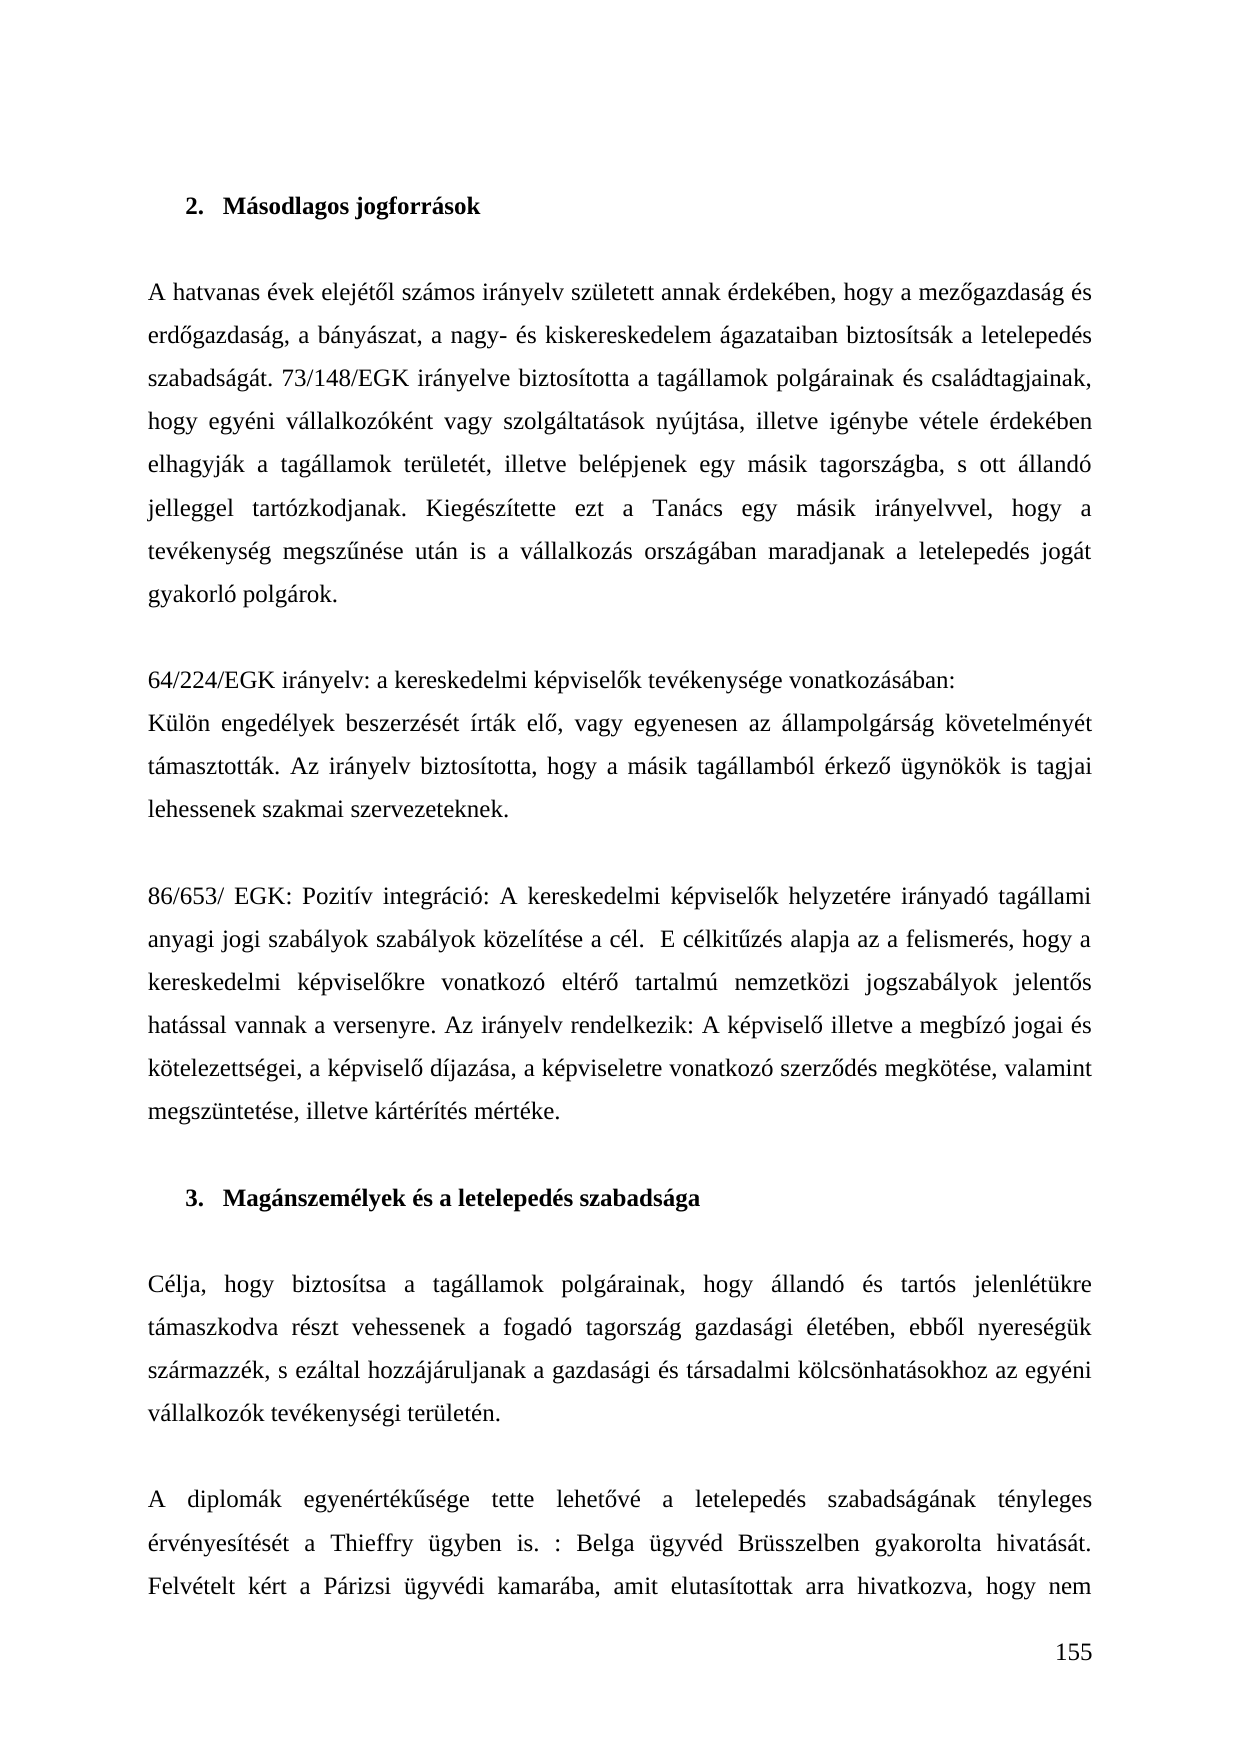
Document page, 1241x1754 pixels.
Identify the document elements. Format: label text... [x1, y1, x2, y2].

text 86/653/ EGK: Pozitív integráció: A kereskedelmi képviselők helyzetére irányadó tagállami anyagi jogi szabályok szabályok közelítése a cél. E célkitűzés alapja az a felismerés, hogy a kereskedelmi képviselőkre vonatkozó eltérő tartalmú nemzetközi jogszabályok jelentős hatással vannak a versenyre. Az irányelv rendelkezik: A képviselő illetve a megbízó jogai és kötelezettségei, a képviselő díjazása, a képviseletre vonatkozó szerződés megkötése, valamint megszüntetése, illetve kártérítés mértéke. [148, 881, 1093, 1125]
text 64/224/EGK irányelv: a kereskedelmi képviselők tevékenysége vonatkozásában: [148, 665, 1093, 694]
text A hatvanas évek elejétől számos irányelv született annak érdekében, hogy a mezőgazdaság és erdőgazdaság, a bányászat, a nagy- és kiskereskedelem ágazataiban biztosítsák a letelepedés szabadságát. 73/148/EGK irányelve biztosította a tagállamok polgárainak és családtagjainak, hogy egyéni vállalkozóként vagy szolgáltatások nyújtása, illetve igénybe vétele érdekében elhagyják a tagállamok területét, illetve belépjenek egy másik tagországba, s ott állandó jelleggel tartózkodjanak. Kiegészítette ezt a Tanács egy másik irányelvvel, hogy a tevékenység megszűnése után is a vállalkozás országában maradjanak a letelepedés jogát gyakorló polgárok. [148, 277, 1093, 608]
text Külön engedélyek beszerzését írták elő, vagy egyenesen az állampolgárság követelményét támasztották. Az irányelv biztosította, hogy a másik tagállamból érkező ügynökök is tagjai lehessenek szakmai szervezeteknek. [148, 708, 1093, 823]
list Másodlagos jogforrások [185, 191, 1093, 219]
text Célja, hogy biztosítsa a tagállamok polgárainak, hogy állandó és tartós jelenlétükre támaszkodva részt vehessenek a fogadó tagország gazdasági életében, ebből nyereségük származzék, s ezáltal hozzájáruljanak a gazdasági és társadalmi kölcsönhatásokhoz az egyéni vállalkozók tevékenységi területén. [148, 1269, 1093, 1427]
list Magánszemélyek és a letelepedés szabadsága [185, 1183, 1093, 1211]
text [148, 1484, 1093, 1599]
